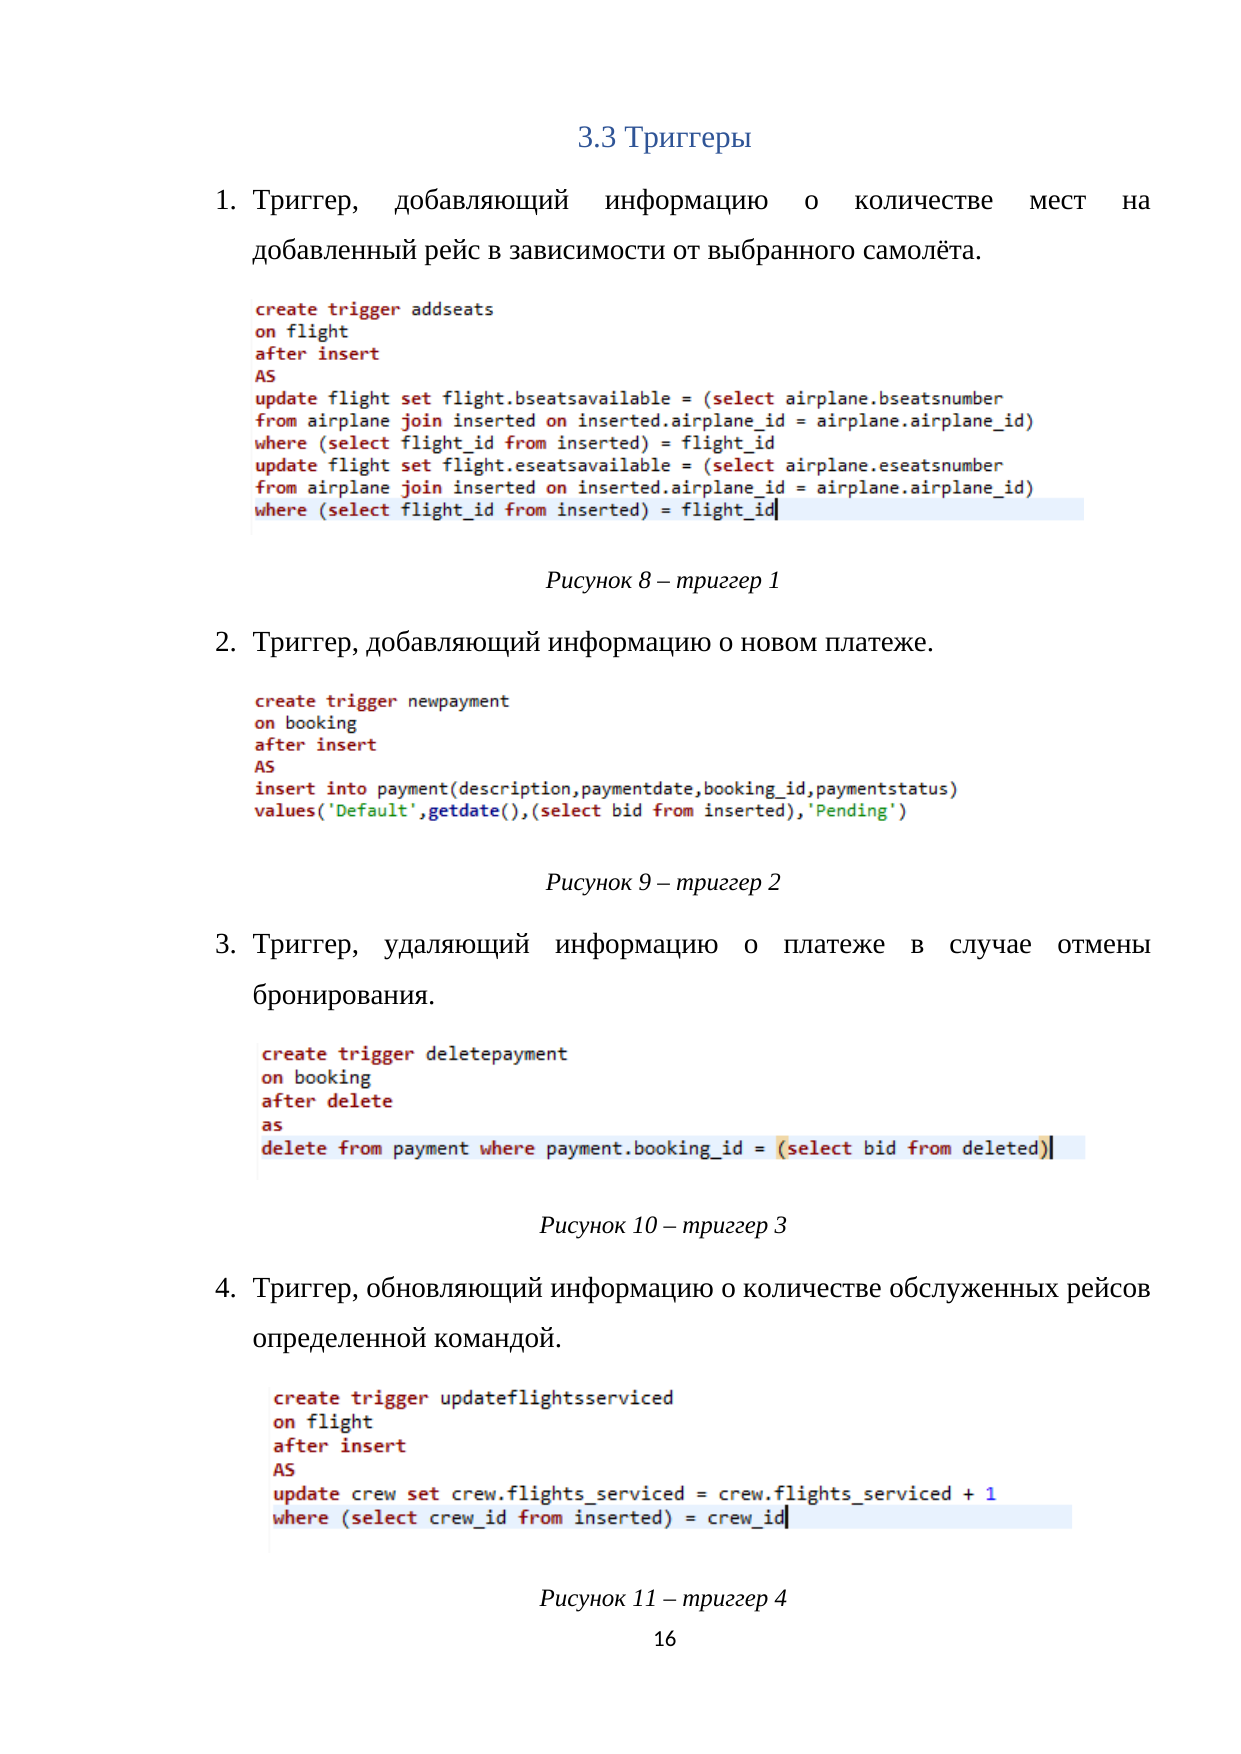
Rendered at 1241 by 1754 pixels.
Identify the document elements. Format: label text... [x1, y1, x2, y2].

text Рисунок 9 – триггер 2 [177, 867, 1152, 896]
list Триггер, добавляющий информацию о количестве мест на добавленный рейс в зависимости от выбранного самолёта. [215, 182, 1152, 266]
list Триггер, удаляющий информацию о платеже в случае отмены бронирования. [215, 927, 1152, 1010]
picture [252, 691, 1077, 837]
text Рисунок 8 – триггер 1 [177, 565, 1152, 593]
picture [245, 299, 1084, 535]
list Триггер, обновляющий информацию о количестве обслуженных рейсов определенной командой. [215, 1270, 1152, 1354]
list Триггер, добавляющий информацию о новом платеже. [215, 624, 1152, 658]
picture [256, 1387, 1073, 1553]
text Рисунок 11 – триггер 4 [177, 1583, 1152, 1612]
text Рисунок 10 – триггер 3 [177, 1210, 1152, 1239]
subtitle 3.3 Триггеры [177, 118, 1152, 154]
picture [243, 1043, 1086, 1180]
